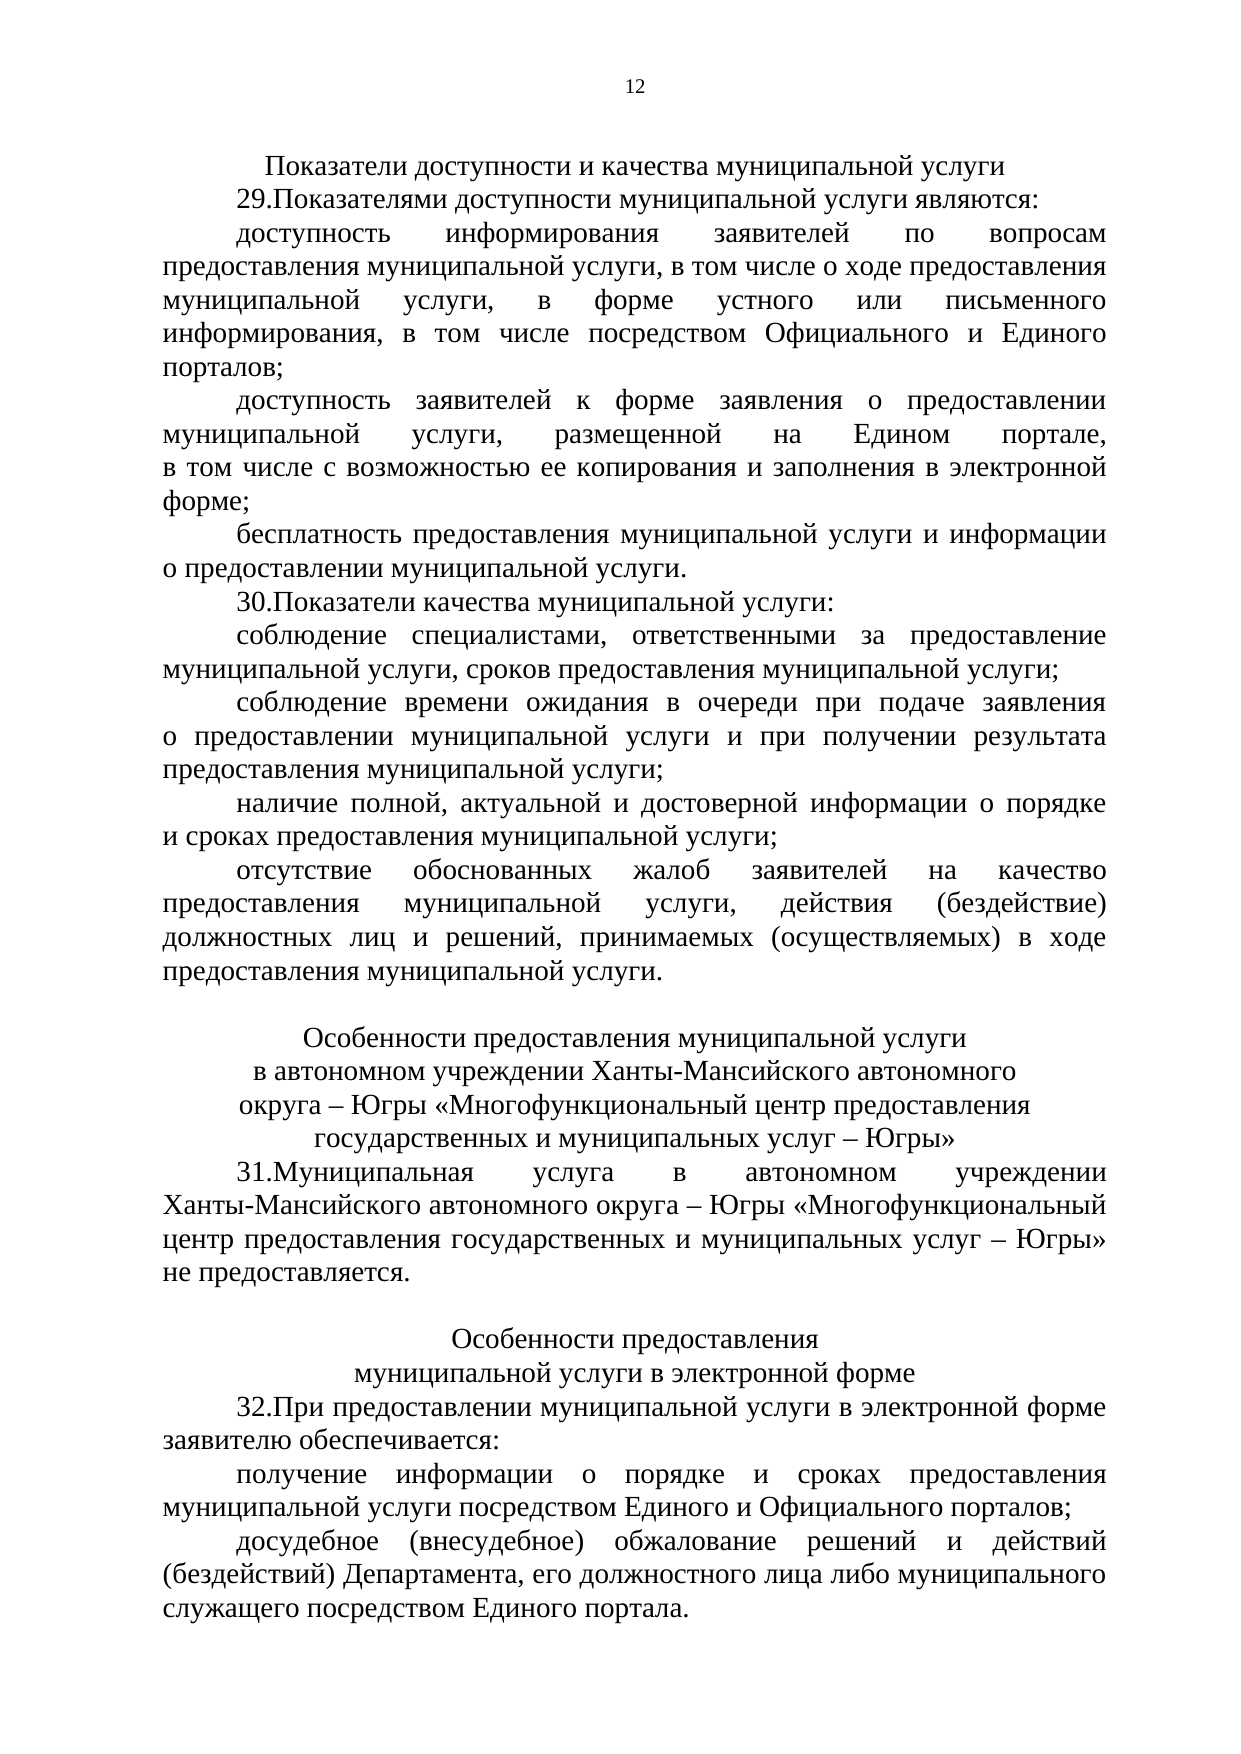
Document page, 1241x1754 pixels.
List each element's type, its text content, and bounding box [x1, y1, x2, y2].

text доступность информирования заявителей по вопросам предоставления муниципальной услуги, в том числе о ходе предоставления муниципальной услуги, в форме устного или письменного информирования, в том числе посредством Официального и Единого порталов; [162, 215, 1107, 382]
text соблюдение времени ожидания в очереди при подаче заявления о предоставлении муниципальной услуги и при получении результата предоставления муниципальной услуги; [162, 684, 1107, 785]
text соблюдение специалистами, ответственными за предоставление муниципальной услуги, сроков предоставления муниципальной услуги; [162, 617, 1107, 684]
text 29.Показателями доступности муниципальной услуги являются: [162, 181, 1107, 215]
text 30.Показатели качества муниципальной услуги: [162, 584, 1107, 617]
text Особенности предоставления муниципальной услуги [162, 1020, 1107, 1053]
text наличие полной, актуальной и достоверной информации о порядке и сроках предоставления муниципальной услуги; [162, 785, 1107, 852]
text Особенности предоставления [162, 1322, 1107, 1355]
text муниципальной услуги в электронной форме [162, 1355, 1107, 1389]
text в автономном учреждении Ханты-Мансийского автономного [162, 1053, 1107, 1087]
text получение информации о порядке и сроках предоставления муниципальной услуги посредством Единого и Официального порталов; [162, 1456, 1107, 1523]
text досудебное (внесудебное) обжалование решений и действий (бездействий) Департамента, его должностного лица либо муниципального служащего посредством Единого портала. [162, 1523, 1107, 1623]
text доступность заявителей к форме заявления о предоставлении муниципальной услуги, размещенной на Едином портале, в том числе с возможностью ее копирования и заполнения в электронной форме; [162, 382, 1107, 517]
text 32.При предоставлении муниципальной услуги в электронной форме заявителю обеспечивается: [162, 1389, 1107, 1456]
text Показатели доступности и качества муниципальной услуги [162, 148, 1107, 181]
text отсутствие обоснованных жалоб заявителей на качество предоставления муниципальной услуги, действия (бездействие) должностных лиц и решений, принимаемых (осуществляемых) в ходе предоставления муниципальной услуги. [162, 852, 1107, 986]
text бесплатность предоставления муниципальной услуги и информации о предоставлении муниципальной услуги. [162, 517, 1107, 584]
text округа – Югры «Многофункциональный центр предоставления государственных и муниципальных услуг – Югры» [162, 1087, 1107, 1154]
text 31.Муниципальная услуга в автономном учреждении Ханты-Мансийского автономного округа – Югры «Многофункциональный центр предоставления государственных и муниципальных услуг – Югры» не предоставляется. [162, 1154, 1107, 1288]
